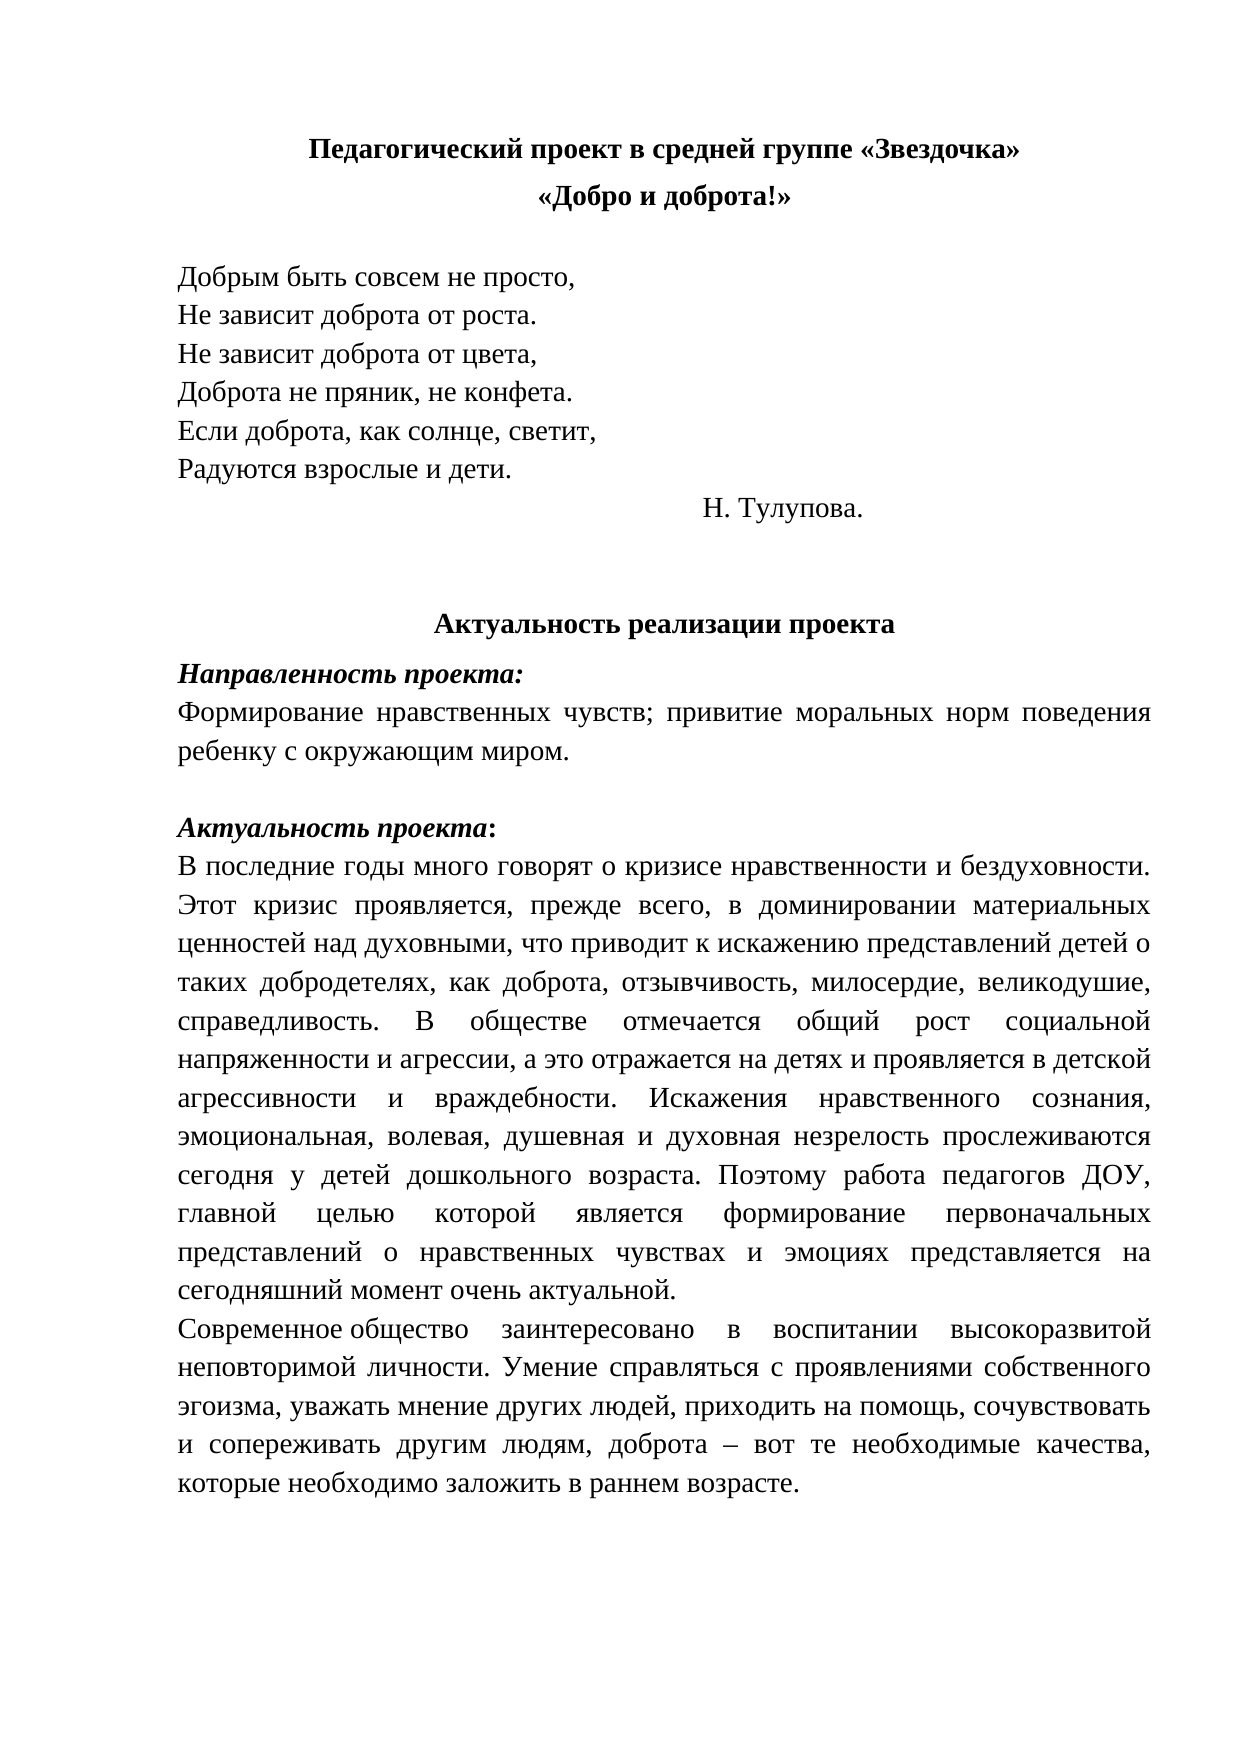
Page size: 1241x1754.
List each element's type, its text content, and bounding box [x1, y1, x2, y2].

text Добрым быть совсем не просто, [177, 259, 1152, 292]
text Не зависит доброта от роста. [177, 297, 1152, 331]
text Современное общество заинтересовано в воспитании высокоразвитой неповторимой личности. Умение справляться с проявлениями собственного эгоизма, уважать мнение других людей, приходить на помощь, сочувствовать и сопереживать другим людям, доброта – вот те необходимые качества, которые необходимо заложить в раннем возрасте. [177, 1311, 1152, 1499]
text Педагогический проект в средней группе «Звездочка» [177, 118, 1152, 165]
text Актуальность реализации проекта [177, 607, 1152, 640]
text В последние годы много говорят о кризисе нравственности и бездуховности. Этот кризис проявляется, прежде всего, в доминировании материальных ценностей над духовными, что приводит к искажению представлений детей о таких добродетелях, как доброта, отзывчивость, милосердие, великодушие, справедливость. В обществе отмечается общий рост социальной напряженности и агрессии, а это отражается на детях и проявляется в детской агрессивности и враждебности. Искажения нравственного сознания, эмоциональная, волевая, душевная и духовная незрелость прослеживаются сегодня у детей дошкольного возраста. Поэтому работа педагогов ДОУ, главной целью которой является формирование первоначальных представлений о нравственных чувствах и эмоциях представляется на сегодняшний момент очень актуальной. [177, 848, 1152, 1306]
text Если доброта, как солнце, светит, [177, 413, 1152, 446]
text Формирование нравственных чувств; привитие моральных норм поведения ребенку с окружающим миром. [177, 694, 1152, 766]
text Актуальность проекта: [177, 810, 1152, 843]
text Радуются взрослые и дети. [177, 451, 1152, 485]
text Н. Тулупова. [177, 490, 1152, 523]
text Направленность проекта: [177, 656, 1152, 689]
text «Добро и доброта!» [177, 165, 1152, 212]
text Не зависит доброта от цвета, [177, 336, 1152, 369]
text Доброта не пряник, не конфета. [177, 374, 1152, 408]
